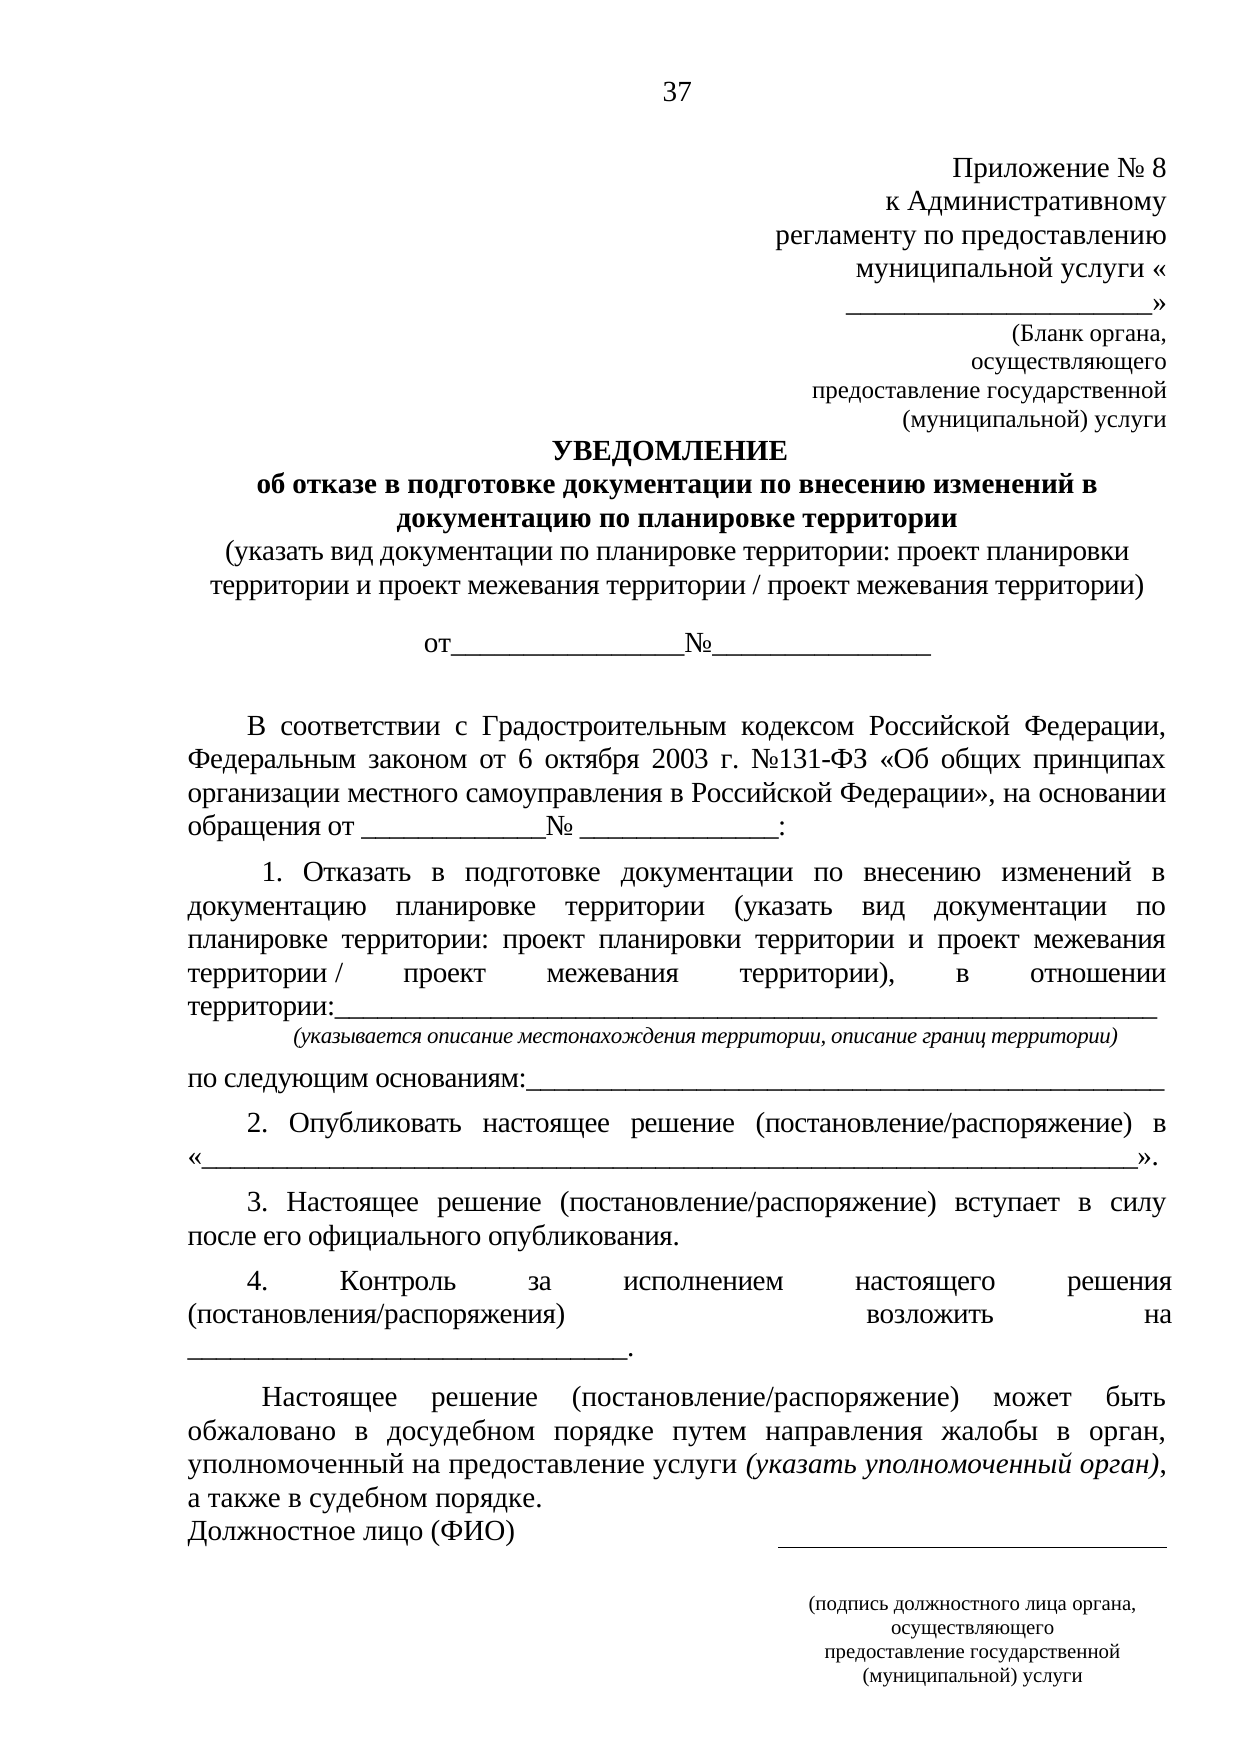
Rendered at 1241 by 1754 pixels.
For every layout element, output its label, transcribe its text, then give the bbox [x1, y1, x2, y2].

text от________________№_______________ [187, 629, 1167, 658]
text В соответствии с Градостроительным кодексом Российской Федерации, Федеральным законом от 6 октября 2003 г. №131-ФЗ «Об общих принципах организации местного самоуправления в Российской Федерации», на основании обращения от _____________№ ______________: [187, 708, 1167, 842]
text 2. Опубликовать настоящее решение (постановление/распоряжение) в «__________________________________________________________________». [187, 1106, 1167, 1172]
text 1. Отказать в подготовке документации по внесению изменений в документацию планировке территории (указать вид документации по планировке территории: проект планировки территории и проект межевания территории / проект межевания территории), в отношении территории:__________________________________________________________ [187, 854, 1167, 1022]
text об отказе в подготовке документации по внесению изменений в документацию по планировке территории [187, 466, 1167, 533]
text (муниципальной) услуги [187, 404, 1167, 433]
text 3. Настоящее решение (постановление/распоряжение) вступает в силу после его официального опубликования. [187, 1184, 1167, 1252]
text предоставление государственной [778, 1619, 1167, 1643]
text (указать вид документации по планировке территории: проект планировки территории и проект межевания территории / проект межевания территории) [187, 533, 1167, 600]
text (Бланк органа, осуществляющего предоставление государственной [187, 318, 1167, 404]
text по следующим основаниям:_____________________________________________ [187, 1061, 1167, 1094]
text (подпись должностного лица органа, осуществляющего [778, 1571, 1167, 1619]
text 4. Контроль за исполнением настоящего решения (постановления/распоряжения) возложить на _______________________________. [187, 1264, 1172, 1363]
text УВЕДОМЛЕНИЕ [187, 433, 1152, 466]
text (указывается описание местонахождения территории, описание границ территории) [187, 1022, 1167, 1048]
text (муниципальной) услуги [778, 1643, 1167, 1687]
text Настоящее решение (постановление/распоряжение) может быть обжаловано в досудебном порядке путем направления жалобы в орган, уполномоченный на предоставление услуги (указать уполномоченный орган), а также в судебном порядке. [187, 1379, 1167, 1513]
text к Административному регламенту по предоставлению муниципальной услуги « _____________________» [749, 183, 1167, 318]
text Должностное лицо (ФИО) [187, 1513, 1167, 1547]
text Приложение № 8 [187, 150, 1167, 183]
